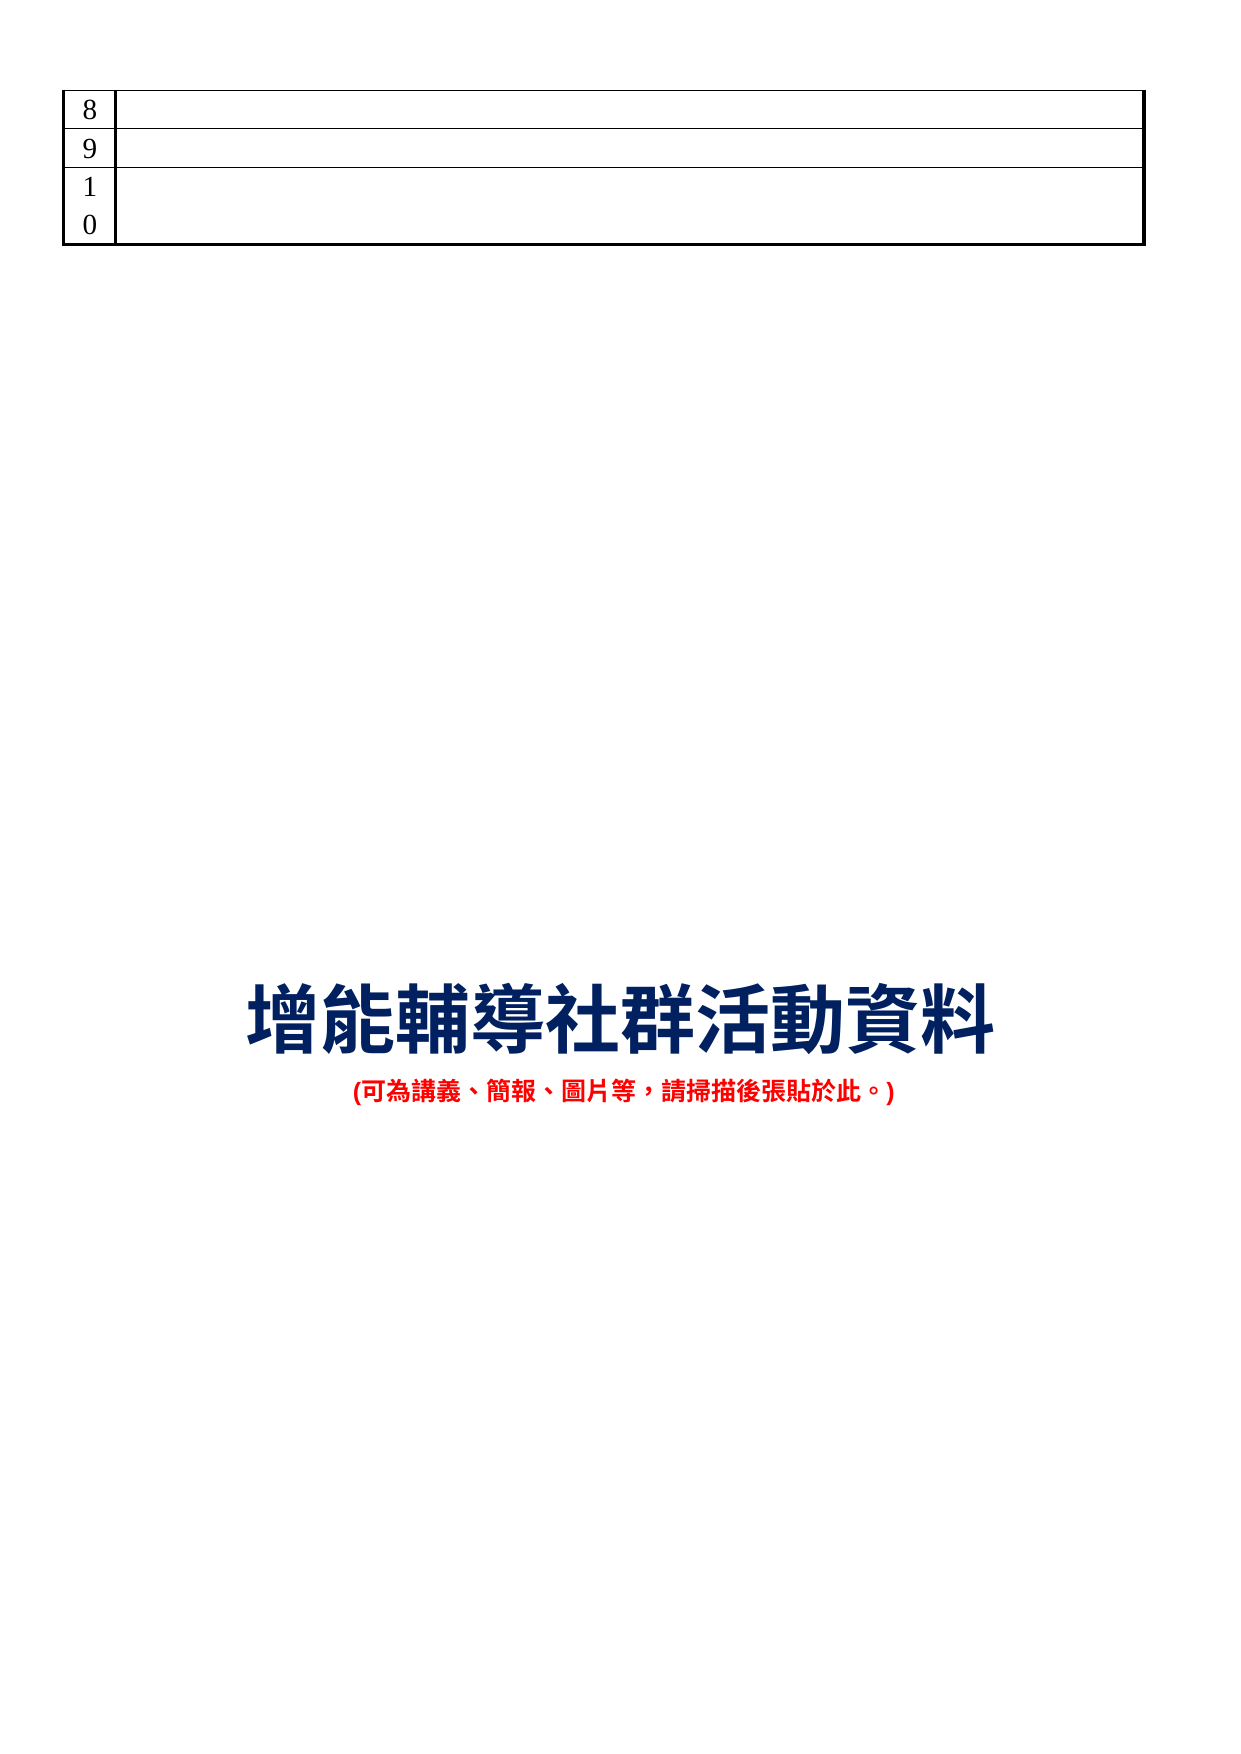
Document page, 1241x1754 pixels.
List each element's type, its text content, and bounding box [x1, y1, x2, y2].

text 增能輔導社群活動資料 [75, 958, 1165, 1071]
table_cell [117, 129, 1142, 167]
table_cell 10 [65, 168, 114, 243]
text (可為講義、簡報、圖片等，請掃描後張貼於此。) [75, 1071, 1165, 1108]
table_cell [117, 91, 1142, 128]
table_cell 9 [65, 129, 114, 167]
table_cell 8 [65, 91, 114, 128]
table_cell [117, 168, 1142, 243]
